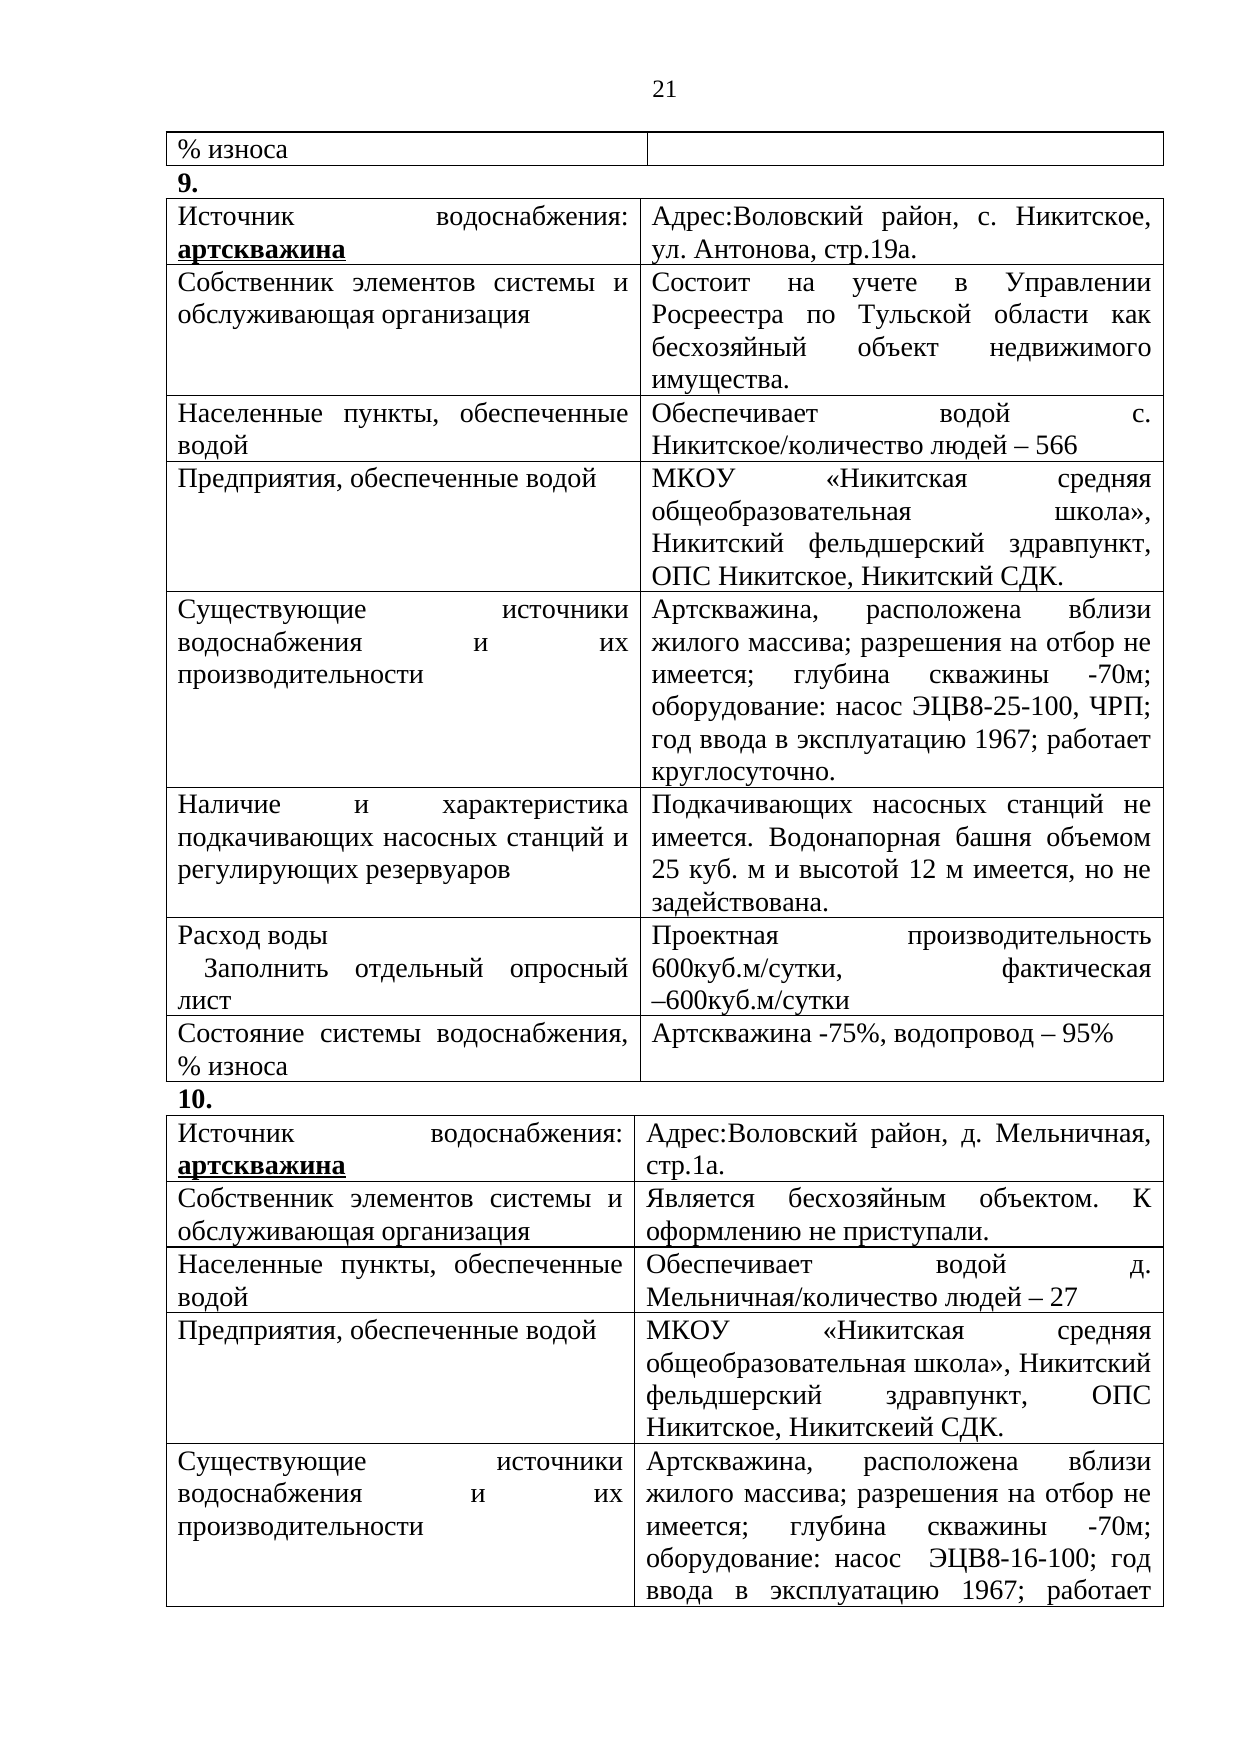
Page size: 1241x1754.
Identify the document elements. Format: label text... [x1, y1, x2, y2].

table_cell Подкачивающих насосных станций не имеется. Водонапорная башня объемом 25 куб. м и высотой 12 м имеется, но не задействована. [641, 788, 1163, 917]
table_cell Обеспечивает водой д. Мельничная/количество людей – 27 [635, 1248, 1163, 1312]
table_cell Существующие источники водоснабжения и их производительности [167, 592, 640, 787]
table_cell Артскважина, расположена вблизи жилого массива; разрешения на отбор не имеется; глубина скважины -70м; оборудование: насос ЭЦВ8-25-100, ЧРП; год ввода в эксплуатацию 1967; работает круглосуточно. [641, 592, 1163, 787]
table_cell МКОУ «Никитская средняя общеобразовательная школа», Никитский фельдшерский здравпункт, ОПС Никитское, Никитскеий СДК. [635, 1313, 1163, 1443]
table_header Адрес:Воловский район, д. Мельничная, стр.1а. [635, 1116, 1163, 1181]
text 10. [177, 1082, 1152, 1115]
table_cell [167, 1444, 634, 1606]
table_cell МКОУ «Никитская средняя общеобразовательная школа», Никитский фельдшерский здравпункт, ОПС Никитское, Никитский СДК. [641, 462, 1163, 591]
table_cell Состоит на учете в Управлении Росреестра по Тульской области как бесхозяйный объект недвижимого имущества. [641, 265, 1163, 395]
table_cell Является бесхозяйным объектом. К оформлению не приступали. [635, 1182, 1163, 1246]
table_cell Артскважина -75%, водопровод – 95% [641, 1016, 1163, 1081]
table_cell Предприятия, обеспеченные водой [167, 462, 640, 591]
text 9. [177, 166, 1152, 198]
table_header Источник водоснабжения: артскважина [167, 1116, 634, 1181]
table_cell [648, 133, 1163, 165]
table_cell Собственник элементов системы и обслуживающая организация [167, 265, 640, 395]
table_cell Наличие и характеристика подкачивающих насосных станций и регулирующих резервуаров [167, 788, 640, 917]
table_header Адрес:Воловский район, с. Никитское, ул. Антонова, стр.19а. [641, 199, 1163, 264]
table_cell Собственник элементов системы и обслуживающая организация [167, 1182, 634, 1246]
table_cell Населенные пункты, обеспеченные водой [167, 1248, 634, 1312]
table_cell Предприятия, обеспеченные водой [167, 1313, 634, 1443]
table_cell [635, 1444, 1163, 1606]
table_header Источник водоснабжения: артскважина [167, 199, 640, 264]
table_cell Расход воды Заполнить отдельный опросный лист [167, 918, 640, 1015]
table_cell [167, 133, 647, 165]
table_cell Состояние системы водоснабжения, % износа [167, 1016, 640, 1081]
table_cell Населенные пункты, обеспеченные водой [167, 396, 640, 461]
table_cell Проектная производительность 600куб.м/сутки, фактическая –600куб.м/сутки [641, 918, 1163, 1015]
table_cell Обеспечивает водой с. Никитское/количество людей – 566 [641, 396, 1163, 461]
